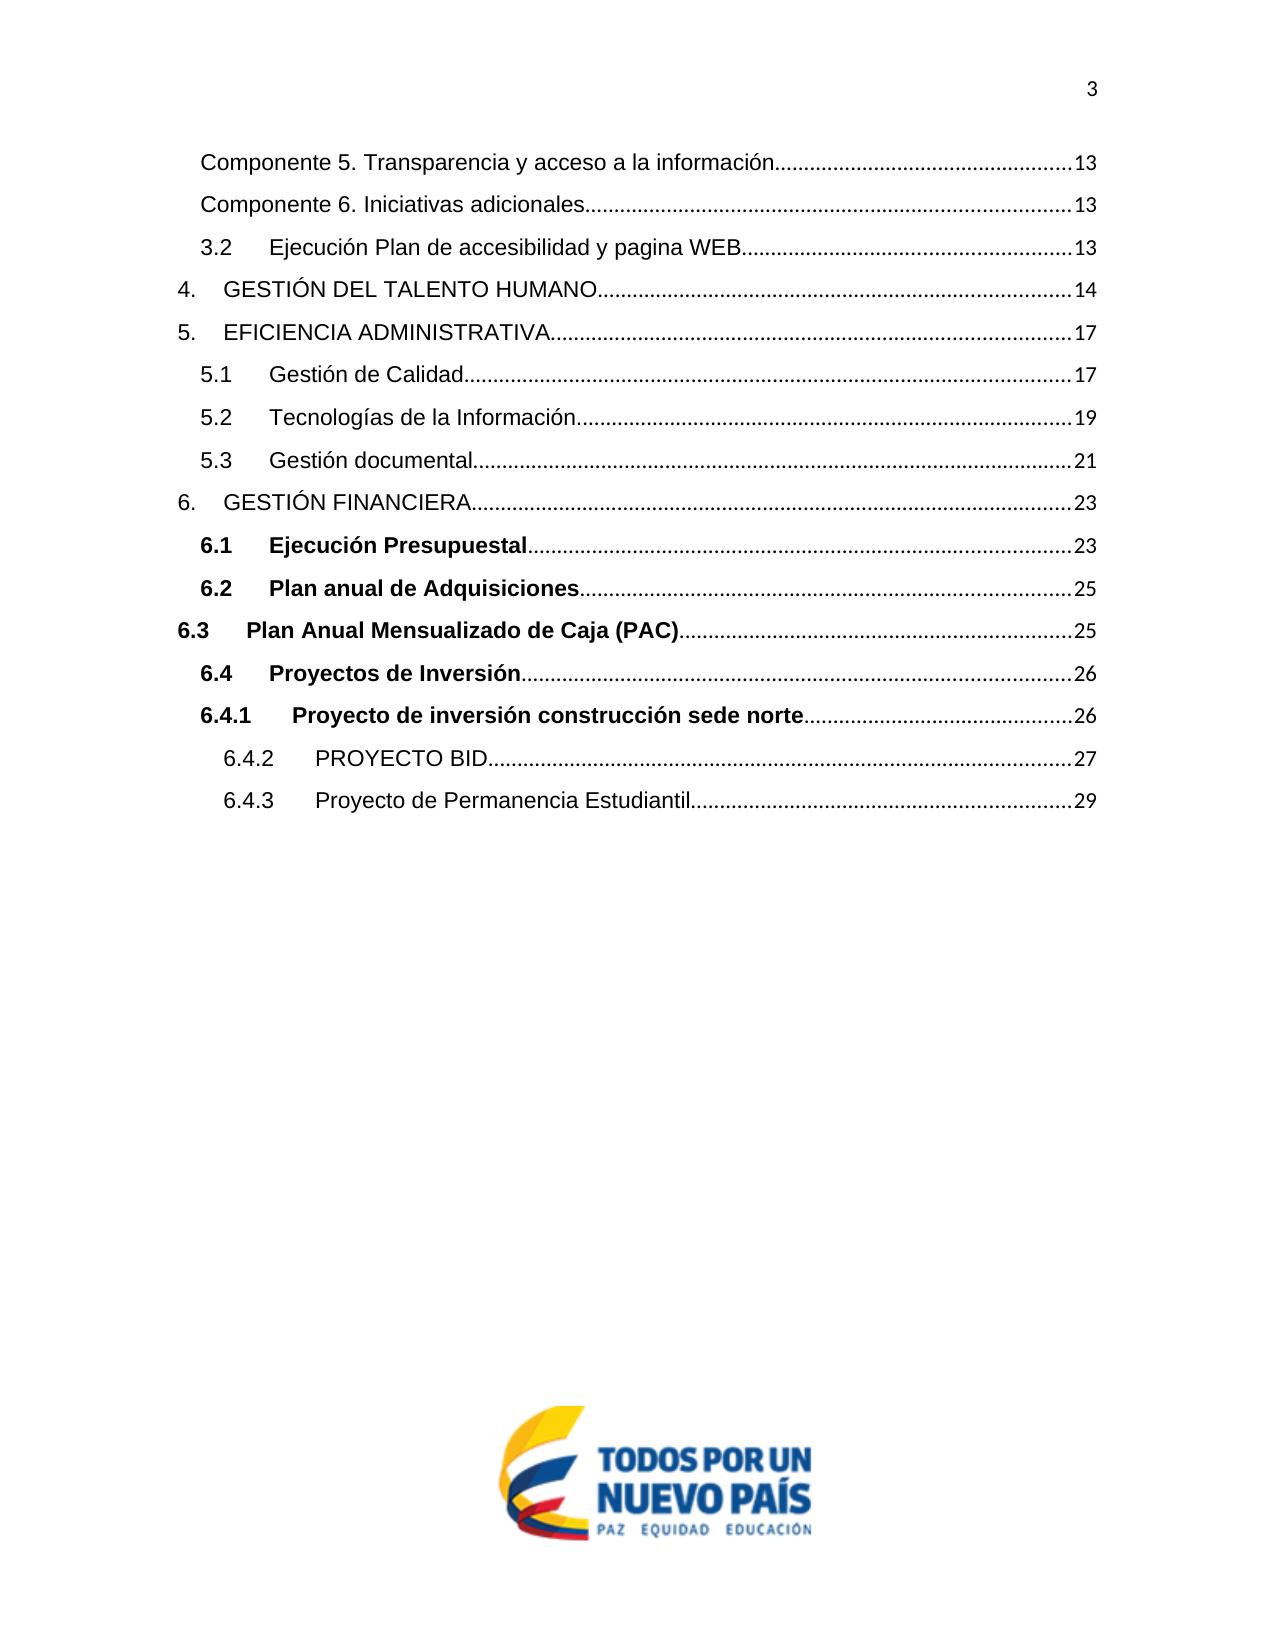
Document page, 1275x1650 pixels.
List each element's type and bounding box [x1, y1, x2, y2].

picture [456, 1406, 819, 1577]
